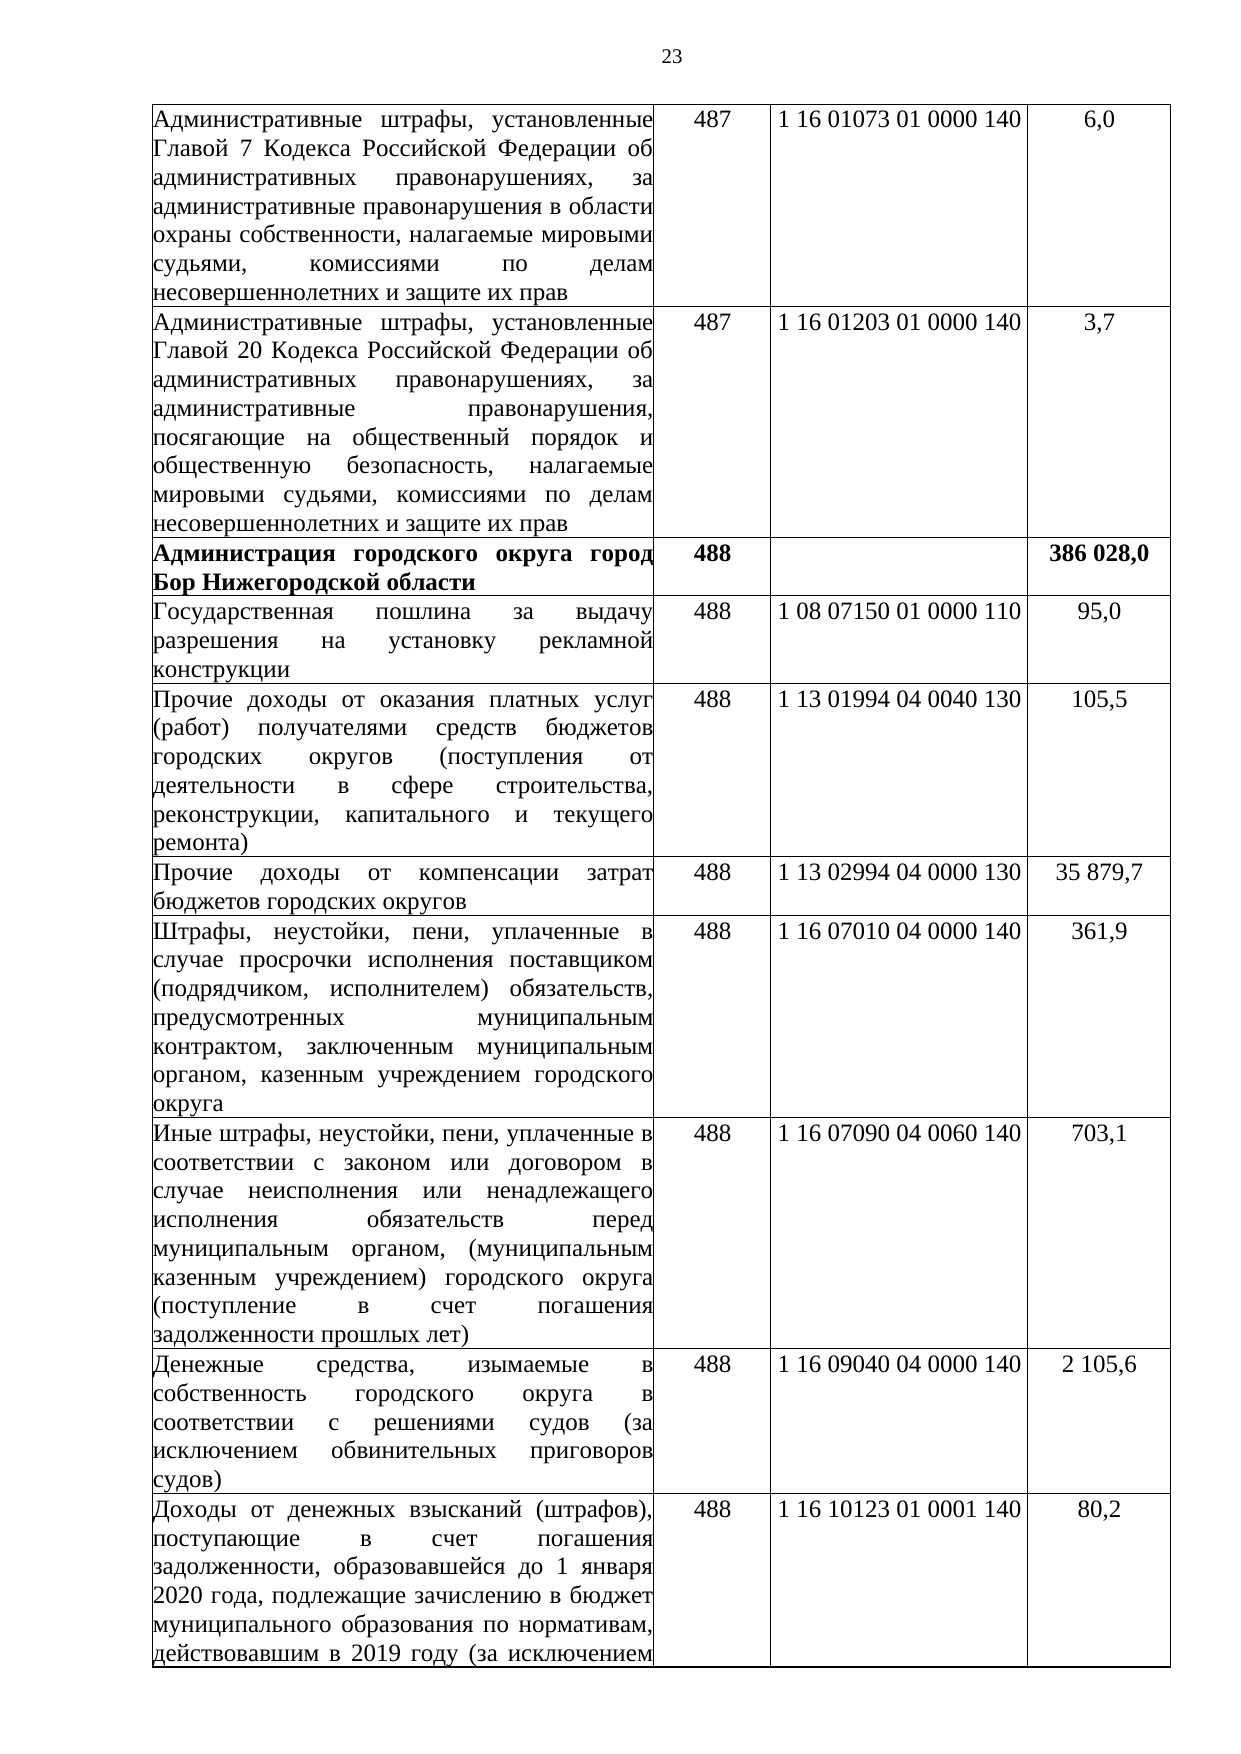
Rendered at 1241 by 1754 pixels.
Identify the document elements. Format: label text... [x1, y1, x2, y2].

table_cell 1 16 01203 01 0000 140 [771, 307, 1027, 537]
table_cell 703,1 [1028, 1118, 1170, 1348]
table_cell 1 16 01073 01 0000 140 [771, 105, 1027, 306]
table_cell 1 16 07010 04 0000 140 [771, 916, 1027, 1117]
table_cell 488 [654, 1494, 770, 1666]
table_cell 1 13 01994 04 0040 130 [771, 684, 1027, 856]
table_cell 488 [654, 538, 770, 595]
table_cell 488 [654, 1118, 770, 1348]
table_cell 3,7 [1028, 307, 1170, 537]
table_cell 2 105,6 [1028, 1349, 1170, 1493]
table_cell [771, 1494, 1027, 1666]
table_cell 488 [654, 916, 770, 1117]
table_cell 105,5 [1028, 684, 1170, 856]
table_cell Административные штрафы, установленные Главой 7 Кодекса Российской Федерации об административных правонарушениях, за административные правонарушения в области охраны собственности, налагаемые мировыми судьями, комиссиями по делам несовершеннолетних и защите их прав [153, 105, 653, 306]
table_cell Иные штрафы, неустойки, пени, уплаченные в соответствии с законом или договором в случае неисполнения или ненадлежащего исполнения обязательств перед муниципальным органом, (муниципальным казенным учреждением) городского округа (поступление в счет погашения задолженности прошлых лет) [153, 1118, 653, 1348]
table_cell 487 [654, 105, 770, 306]
table_cell 488 [654, 596, 770, 683]
table_cell Прочие доходы от компенсации затрат бюджетов городских округов [153, 857, 653, 915]
table_cell 6,0 [1028, 105, 1170, 306]
table_cell [771, 538, 1027, 595]
table_cell 1 16 09040 04 0000 140 [771, 1349, 1027, 1493]
table_cell 95,0 [1028, 596, 1170, 683]
table_cell 1 16 07090 04 0060 140 [771, 1118, 1027, 1348]
table_cell Денежные средства, изымаемые в собственность городского округа в соответствии с решениями судов (за исключением обвинительных приговоров судов) [153, 1349, 653, 1493]
table_cell Администрация городского округа город Бор Нижегородской области [153, 538, 653, 595]
table_cell 488 [654, 1349, 770, 1493]
table_cell 386 028,0 [1028, 538, 1170, 595]
table_cell Штрафы, неустойки, пени, уплаченные в случае просрочки исполнения поставщиком (подрядчиком, исполнителем) обязательств, предусмотренных муниципальным контрактом, заключенным муниципальным органом, казенным учреждением городского округа [153, 916, 653, 1117]
table_cell Административные штрафы, установленные Главой 20 Кодекса Российской Федерации об административных правонарушениях, за административные правонарушения, посягающие на общественный порядок и общественную безопасность, налагаемые мировыми судьями, комиссиями по делам несовершеннолетних и защите их прав [153, 307, 653, 537]
table_cell Государственная пошлина за выдачу разрешения на установку рекламной конструкции [153, 596, 653, 683]
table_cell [153, 1494, 653, 1666]
table_cell 488 [654, 857, 770, 915]
table_cell 361,9 [1028, 916, 1170, 1117]
table_cell 1 13 02994 04 0000 130 [771, 857, 1027, 915]
table_cell 80,2 [1028, 1494, 1170, 1666]
table_cell 35 879,7 [1028, 857, 1170, 915]
table_cell Прочие доходы от оказания платных услуг (работ) получателями средств бюджетов городских округов (поступления от деятельности в сфере строительства, реконструкции, капитального и текущего ремонта) [153, 684, 653, 856]
table_cell 487 [654, 307, 770, 537]
table_cell 1 08 07150 01 0000 110 [771, 596, 1027, 683]
table_cell 488 [654, 684, 770, 856]
